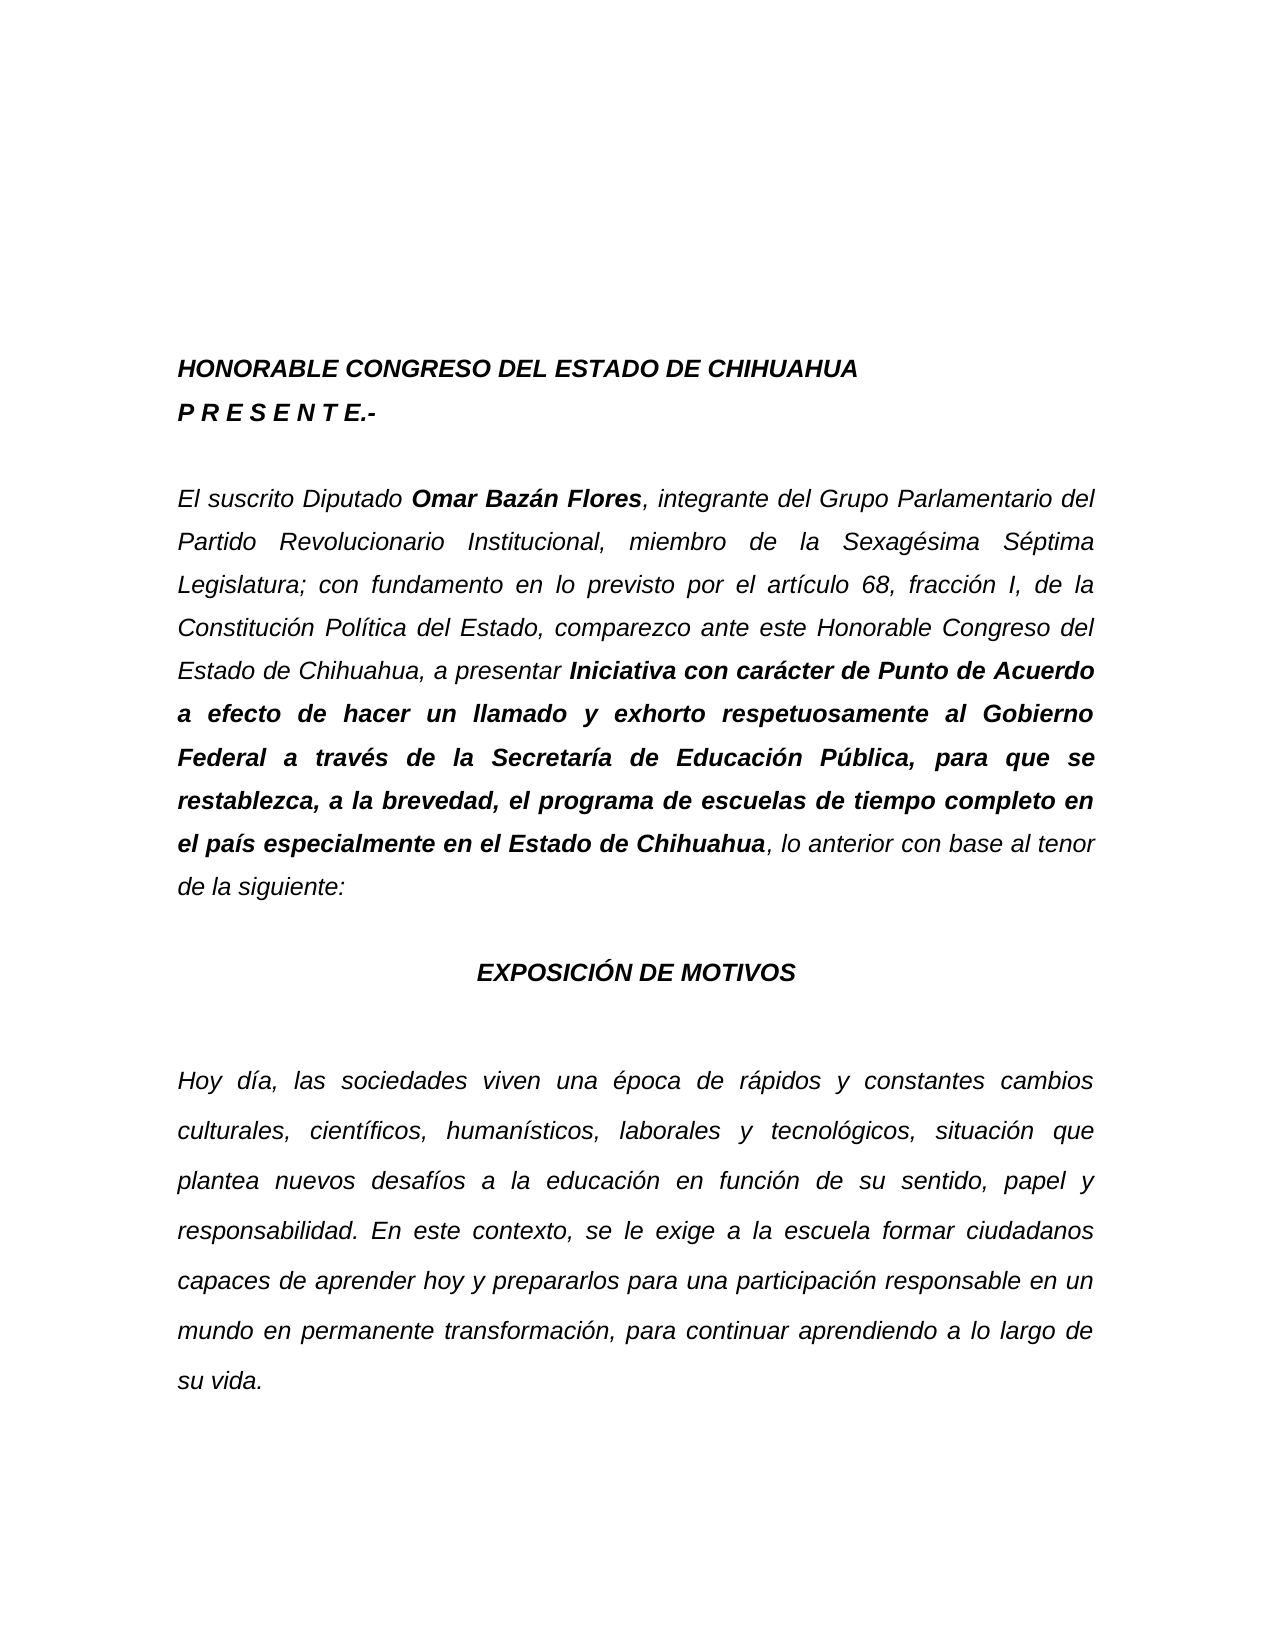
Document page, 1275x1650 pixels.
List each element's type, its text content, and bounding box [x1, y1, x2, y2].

text El suscrito Diputado Omar Bazán Flores, integrante del Grupo Parlamentario del Partido Revolucionario Institucional, miembro de la Sexagésima Séptima Legislatura; con fundamento en lo previsto por el artículo 68, fracción I, de la Constitución Política del Estado, comparezco ante este Honorable Congreso del Estado de Chihuahua, a presentar Iniciativa con carácter de Punto de Acuerdo a efecto de hacer un llamado y exhorto respetuosamente al Gobierno Federal a través de la Secretaría de Educación Pública, para que se restablezca, a la brevedad, el programa de escuelas de tiempo completo en el país especialmente en el Estado de Chihuahua, lo anterior con base al tenor de la siguiente: [177, 484, 1098, 901]
text P R E S E N T E.- [177, 397, 1098, 426]
text Hoy día, las sociedades viven una época de rápidos y constantes cambios culturales, científicos, humanísticos, laborales y tecnológicos, situación que plantea nuevos desafíos a la educación en función de su sentido, papel y responsabilidad. En este contexto, se le exige a la escuela formar ciudadanos capaces de aprender hoy y prepararlos para una participación responsable en un mundo en permanente transformación, para continuar aprendiendo a lo largo de su vida. [177, 1044, 1098, 1394]
text HONORABLE CONGRESO DEL ESTADO DE CHIHUAHUA [177, 354, 1098, 383]
text EXPOSICIÓN DE MOTIVOS [177, 958, 1098, 987]
